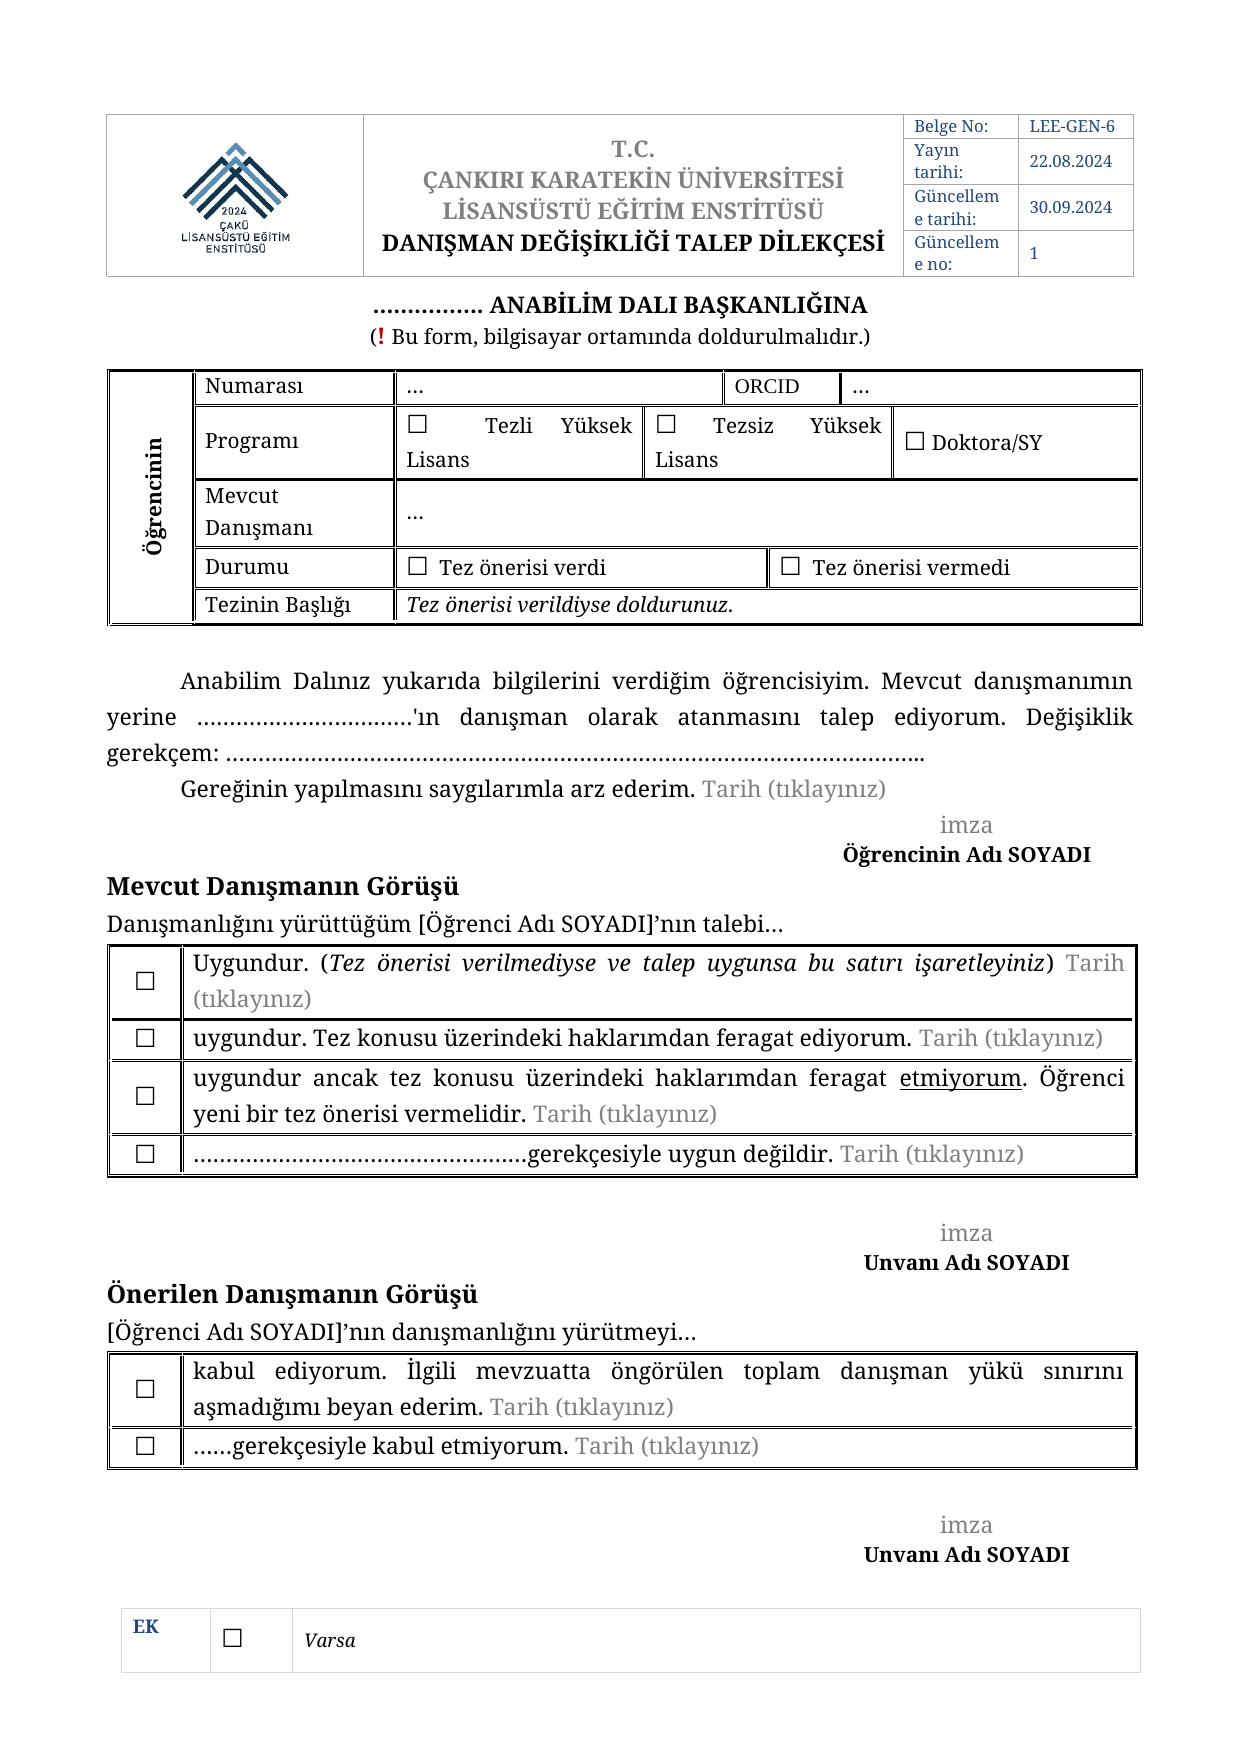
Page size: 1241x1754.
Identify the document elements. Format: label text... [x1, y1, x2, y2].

text ……………. ANABİLİM DALI BAŞKANLIĞINA [106, 289, 1134, 320]
table_cell Tezli Yüksek Lisans [397, 407, 642, 478]
table_header Varsa [293, 1609, 1140, 1672]
table_cell uygundur ancak tez konusu üzerindeki haklarımdan feragat etmiyorum. Öğrenci yeni bir tez önerisi vermelidir. [184, 1059, 1135, 1133]
table_header [211, 1609, 292, 1672]
table_cell Öğrencinin Adı SOYADI [800, 840, 1133, 868]
table_cell Tez önerisi vermedi [770, 546, 1140, 587]
table_cell Doktora/SY [894, 404, 1140, 478]
table_cell Tez önerisi verdi [397, 549, 766, 587]
table_cell uygundur. Tez konusu üzerindeki haklarımdan feragat ediyorum. [184, 1018, 1135, 1059]
table_header kabul ediyorum. İlgili mevzuatta öngörülen toplam danışman yükü sınırını aşmadığımı beyan ederim. [182, 1354, 1135, 1426]
table_header imza [800, 809, 1133, 840]
table_header … [395, 371, 723, 404]
table_cell 22.08.2024 [1019, 139, 1133, 184]
table_cell Güncelleme no: [904, 231, 1018, 276]
table_cell Unvanı Adı SOYADI [800, 1541, 1133, 1569]
table_cell Tez önerisi verildiyse doldurunuz. [395, 587, 1140, 622]
text [Öğrenci Adı SOYADI]’nın danışmanlığını yürütmeyi… [106, 1316, 1134, 1347]
table_cell Yayın tarihi: [904, 139, 1018, 184]
table_cell Güncelleme tarihi: [904, 185, 1018, 230]
table_header Numarası [194, 371, 395, 404]
text Anabilim Dalınız yukarıda bilgilerini verdiğim öğrencisiyim. Mevcut danışmanımın yerine ……………………………'ın danışman olarak atanmasını talep ediyorum. Değişiklik gerekçem: …………………………………………………………………………………………….. [106, 665, 1134, 768]
table_cell 1 [1019, 231, 1133, 276]
text Gereğinin yapılmasını saygılarımla arz ederim. [106, 773, 1134, 804]
table_cell Unvanı Adı SOYADI [800, 1248, 1133, 1276]
text (! Bu form, bilgisayar ortamında doldurulmalıdır.) [106, 320, 1134, 351]
table_header ORCID [723, 370, 841, 404]
text Mevcut Danışmanın Görüşü [106, 868, 1134, 902]
text Önerilen Danışmanın Görüşü [106, 1276, 1134, 1310]
table_cell Durumu [196, 549, 393, 587]
table_cell … [397, 478, 1140, 546]
table_cell Programı [196, 407, 393, 478]
table_cell ……………………………………………gerekçesiyle uygun değildir. [182, 1133, 1135, 1174]
table_cell Tezsiz Yüksek Lisans [645, 407, 891, 478]
table_header LEE-GEN-6 [1019, 115, 1133, 138]
table_header Öğrencinin [110, 372, 194, 622]
table_header [107, 115, 363, 276]
picture [170, 130, 300, 261]
table_cell ……gerekçesiyle kabul etmiyorum. [182, 1426, 1135, 1467]
text Danışmanlığını yürüttüğüm [Öğrenci Adı SOYADI]’nın talebi… [106, 907, 1134, 939]
table_header … [841, 372, 1140, 404]
table_header imza [800, 1217, 1133, 1248]
table_header Uygundur. (Tez önerisi verilmediyse ve talep uygunsa bu satırı işaretleyiniz) [182, 946, 1135, 1018]
table_header Belge No: [904, 115, 1018, 138]
table_header T.C. ÇANKIRI KARATEKİN ÜNİVERSİTESİ LİSANSÜSTÜ EĞİTİM ENSTİTÜSÜ DANIŞMAN DEĞİŞİKLİĞİ TALEP DİLEKÇESİ [364, 115, 903, 276]
table_cell Tezinin Başlığı [194, 590, 395, 622]
table_cell Mevcut Danışmanı [196, 481, 393, 546]
table_header imza [800, 1509, 1133, 1541]
table_cell 30.09.2024 [1019, 185, 1133, 230]
table_header EK [122, 1609, 210, 1672]
